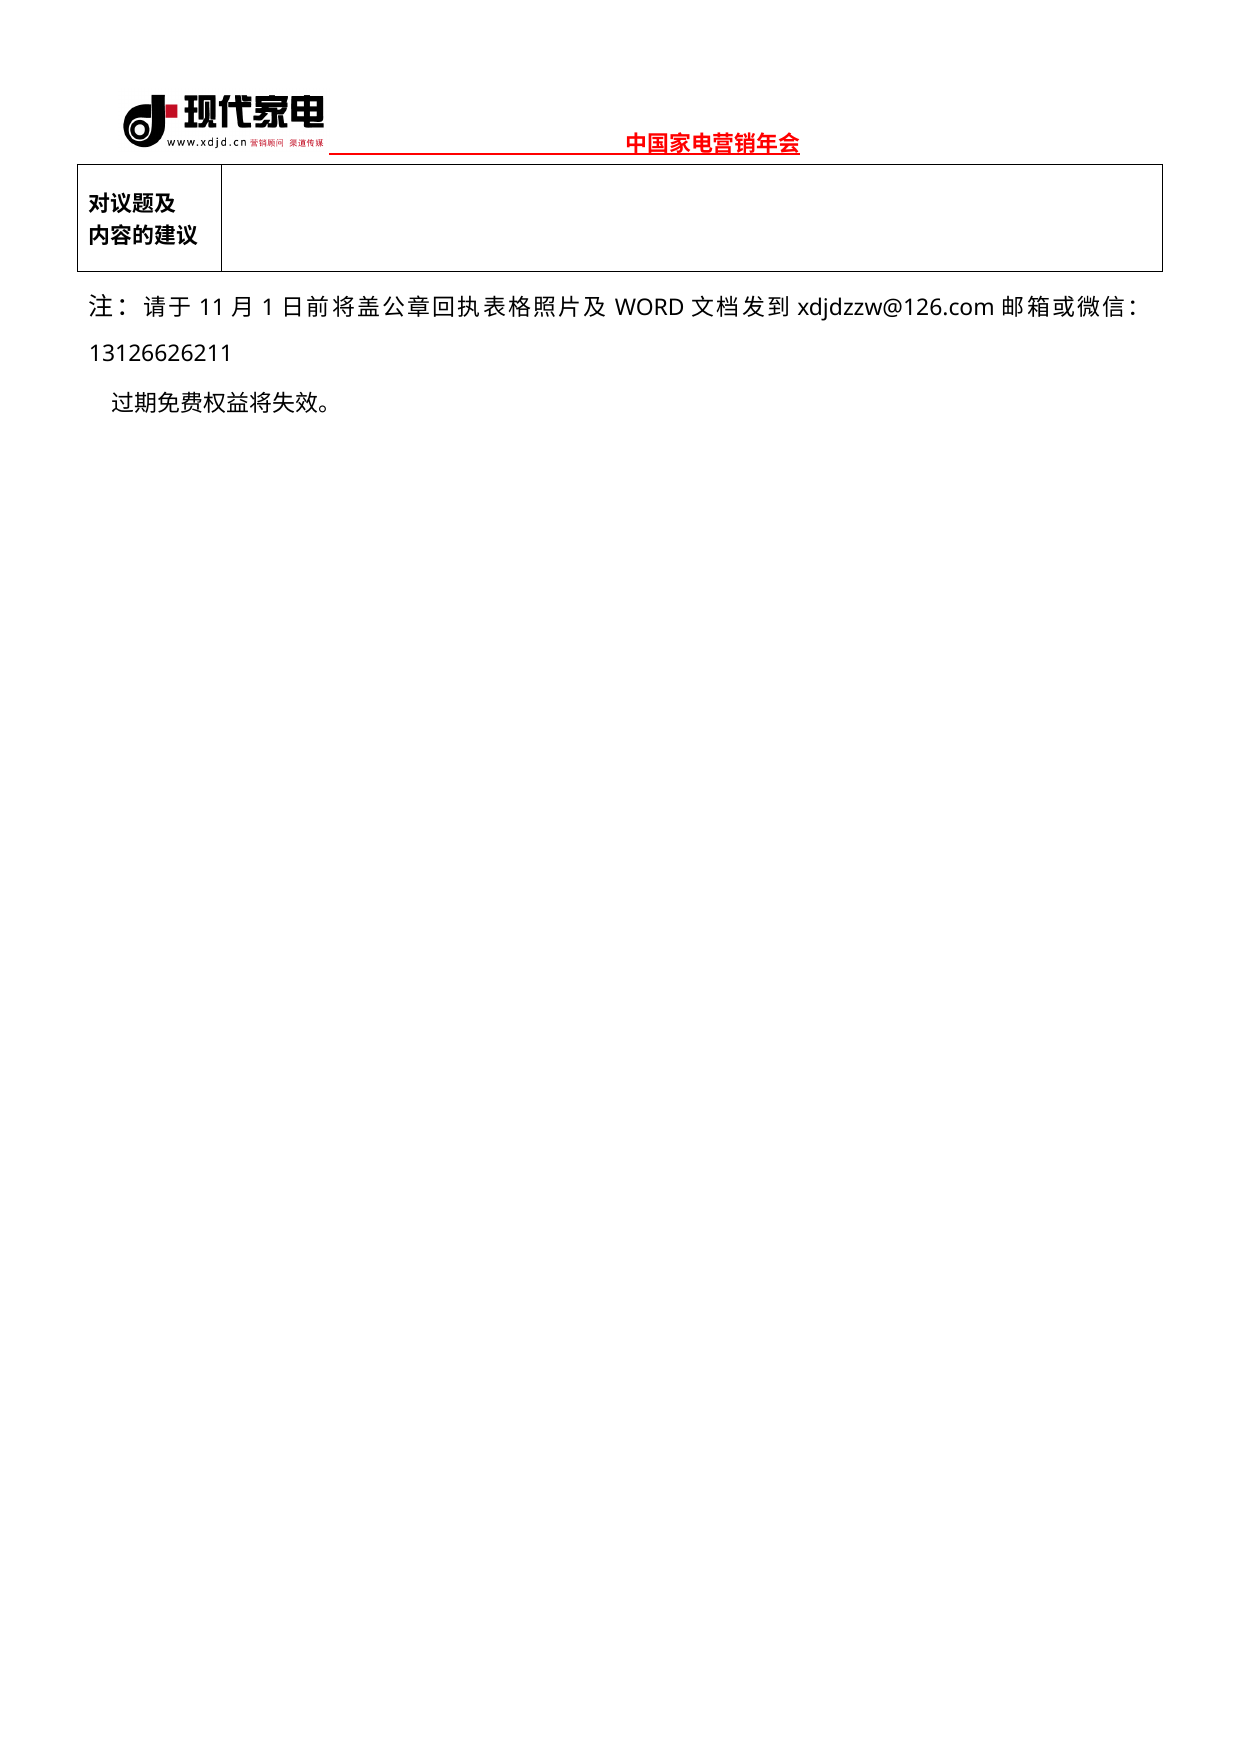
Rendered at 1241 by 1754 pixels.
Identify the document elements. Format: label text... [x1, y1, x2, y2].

picture [118, 88, 330, 152]
table_cell 对议题及 内容的建议 [78, 165, 221, 271]
table_cell 注：请于11月1日前将盖公章回执表格照片及WORD文档发到xdjdzzw@126.com邮箱或微信：13126626211 过期免费权益将失效。 [78, 272, 1163, 467]
table_cell [222, 165, 1162, 271]
